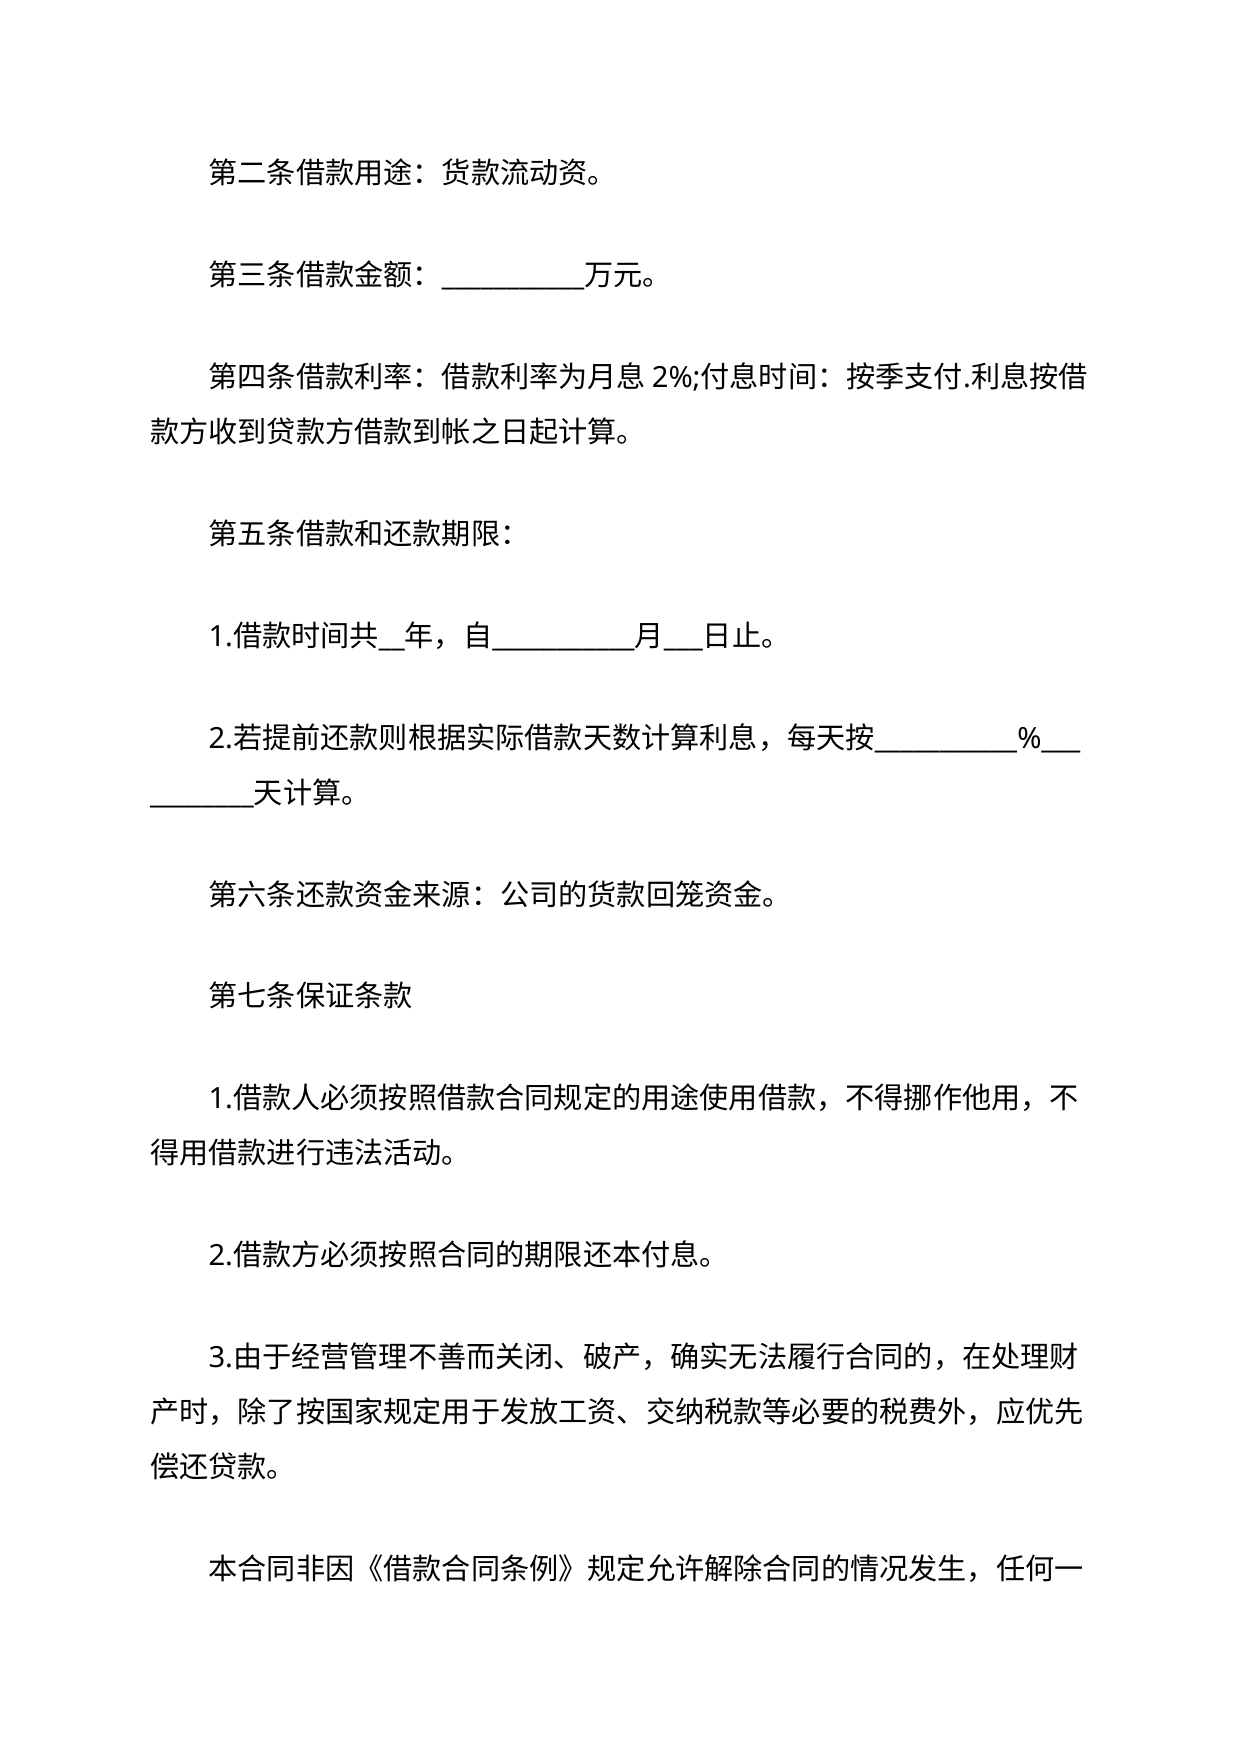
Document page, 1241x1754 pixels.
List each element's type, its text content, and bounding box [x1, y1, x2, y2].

text 第五条借款和还款期限： [150, 511, 1090, 553]
text 2.借款方必须按照合同的期限还本付息。 [150, 1232, 1090, 1274]
text 第七条保证条款 [150, 973, 1090, 1015]
text 第三条借款金额：___________万元。 [150, 252, 1090, 294]
text 第四条借款利率：借款利率为月息2%;付息时间：按季支付.利息按借款方收到贷款方借款到帐之日起计算。 [150, 354, 1090, 451]
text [150, 1545, 1090, 1587]
text 1.借款人必须按照借款合同规定的用途使用借款，不得挪作他用，不得用借款进行违法活动。 [150, 1075, 1090, 1172]
text 1.借款时间共__年，自___________月___日止。 [150, 612, 1090, 655]
text 第六条还款资金来源：公司的货款回笼资金。 [150, 871, 1090, 913]
text 3.由于经营管理不善而关闭、破产，确实无法履行合同的，在处理财产时，除了按国家规定用于发放工资、交纳税款等必要的税费外，应优先偿还贷款。 [150, 1333, 1090, 1486]
text 第二条借款用途：货款流动资。 [150, 150, 1090, 192]
text 2.若提前还款则根据实际借款天数计算利息，每天按___________%___________天计算。 [150, 714, 1090, 812]
